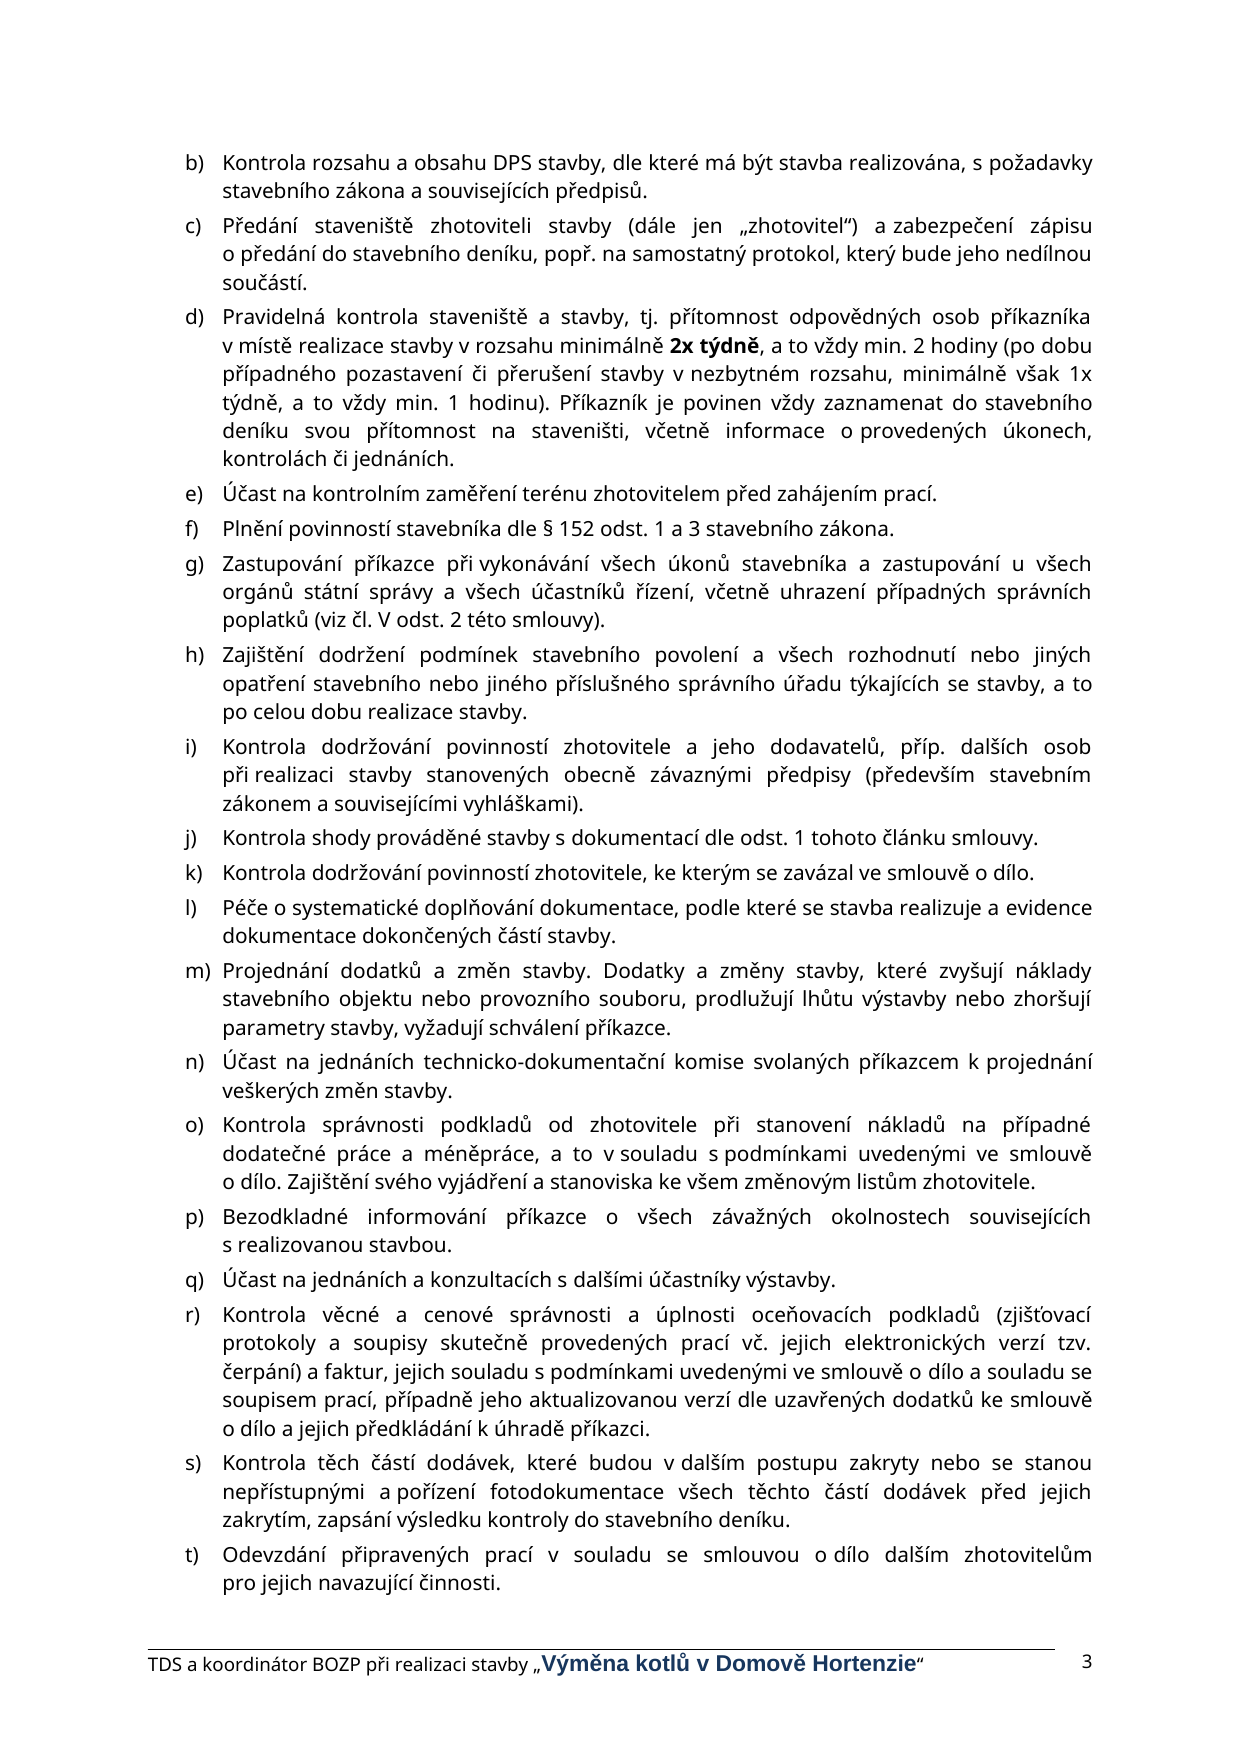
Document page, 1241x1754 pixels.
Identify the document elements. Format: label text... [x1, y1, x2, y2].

list Kontrola těch částí dodávek, které budou v dalším postupu zakryty nebo se stanou nepřístupnými a pořízení fotodokumentace všech těchto částí dodávek před jejich zakrytím, zapsání výsledku kontroly do stavebního deníku. [185, 1448, 1092, 1534]
list Pravidelná kontrola staveniště a stavby, tj. přítomnost odpovědných osob příkazníka v místě realizace stavby v rozsahu minimálně 2x týdně, a to vždy min. 2 hodiny (po dobu případného pozastavení či přerušení stavby v nezbytném rozsahu, minimálně však 1x týdně, a to vždy min. 1 hodinu). Příkazník je povinen vždy zaznamenat do stavebního deníku svou přítomnost na staveništi, včetně informace o provedených úkonech, kontrolách či jednáních. [185, 302, 1092, 473]
list Kontrola dodržování povinností zhotovitele a jeho dodavatelů, příp. dalších osob při realizaci stavby stanovených obecně závaznými předpisy (především stavebním zákonem a souvisejícími vyhláškami). [185, 732, 1092, 817]
list Bezodkladné informování příkazce o všech závažných okolnostech souvisejících s realizovanou stavbou. [185, 1202, 1092, 1259]
list Účast na jednáních technicko-dokumentační komise svolaných příkazcem k projednání veškerých změn stavby. [185, 1047, 1092, 1104]
list Předání staveniště zhotoviteli stavby (dále jen „zhotovitel“) a zabezpečení zápisu o předání do stavebního deníku, popř. na samostatný protokol, který bude jeho nedílnou součástí. [185, 211, 1092, 296]
list Plnění povinností stavebníka dle § 152 odst. 1 a 3 stavebního zákona. [185, 514, 1092, 542]
list Kontrola správnosti podkladů od zhotovitele při stanovení nákladů na případné dodatečné práce a méněpráce, a to v souladu s podmínkami uvedenými ve smlouvě o dílo. Zajištění svého vyjádření a stanoviska ke všem změnovým listům zhotovitele. [185, 1111, 1092, 1196]
list Kontrola dodržování povinností zhotovitele, ke kterým se zavázal ve smlouvě o dílo. [185, 858, 1092, 886]
list Kontrola rozsahu a obsahu DPS stavby, dle které má být stavba realizována, s požadavky stavebního zákona a souvisejících předpisů. [185, 148, 1092, 204]
list Kontrola shody prováděné stavby s dokumentací dle odst. 1 tohoto článku smlouvy. [185, 823, 1092, 852]
list Projednání dodatků a změn stavby. Dodatky a změny stavby, které zvyšují náklady stavebního objektu nebo provozního souboru, prodlužují lhůtu výstavby nebo zhoršují parametry stavby, vyžadují schválení příkazce. [185, 956, 1092, 1041]
list Zajištění dodržení podmínek stavebního povolení a všech rozhodnutí nebo jiných opatření stavebního nebo jiného příslušného správního úřadu týkajících se stavby, a to po celou dobu realizace stavby. [185, 640, 1092, 726]
list Účast na jednáních a konzultacích s dalšími účastníky výstavby. [185, 1265, 1092, 1294]
list Účast na kontrolním zaměření terénu zhotovitelem před zahájením prací. [185, 479, 1092, 508]
list Zastupování příkazce při vykonávání všech úkonů stavebníka a zastupování u všech orgánů státní správy a všech účastníků řízení, včetně uhrazení případných správních poplatků (viz čl. V odst. 2 této smlouvy). [185, 549, 1092, 634]
list Odevzdání připravených prací v souladu se smlouvou o dílo dalším zhotovitelům pro jejich navazující činnosti. [185, 1540, 1092, 1597]
list Péče o systematické doplňování dokumentace, podle které se stavba realizuje a evidence dokumentace dokončených částí stavby. [185, 893, 1092, 949]
list Kontrola věcné a cenové správnosti a úplnosti oceňovacích podkladů (zjišťovací protokoly a soupisy skutečně provedených prací vč. jejich elektronických verzí tzv. čerpání) a faktur, jejich souladu s podmínkami uvedenými ve smlouvě o dílo a souladu se soupisem prací, případně jeho aktualizovanou verzí dle uzavřených dodatků ke smlouvě o dílo a jejich předkládání k úhradě příkazci. [185, 1300, 1092, 1442]
